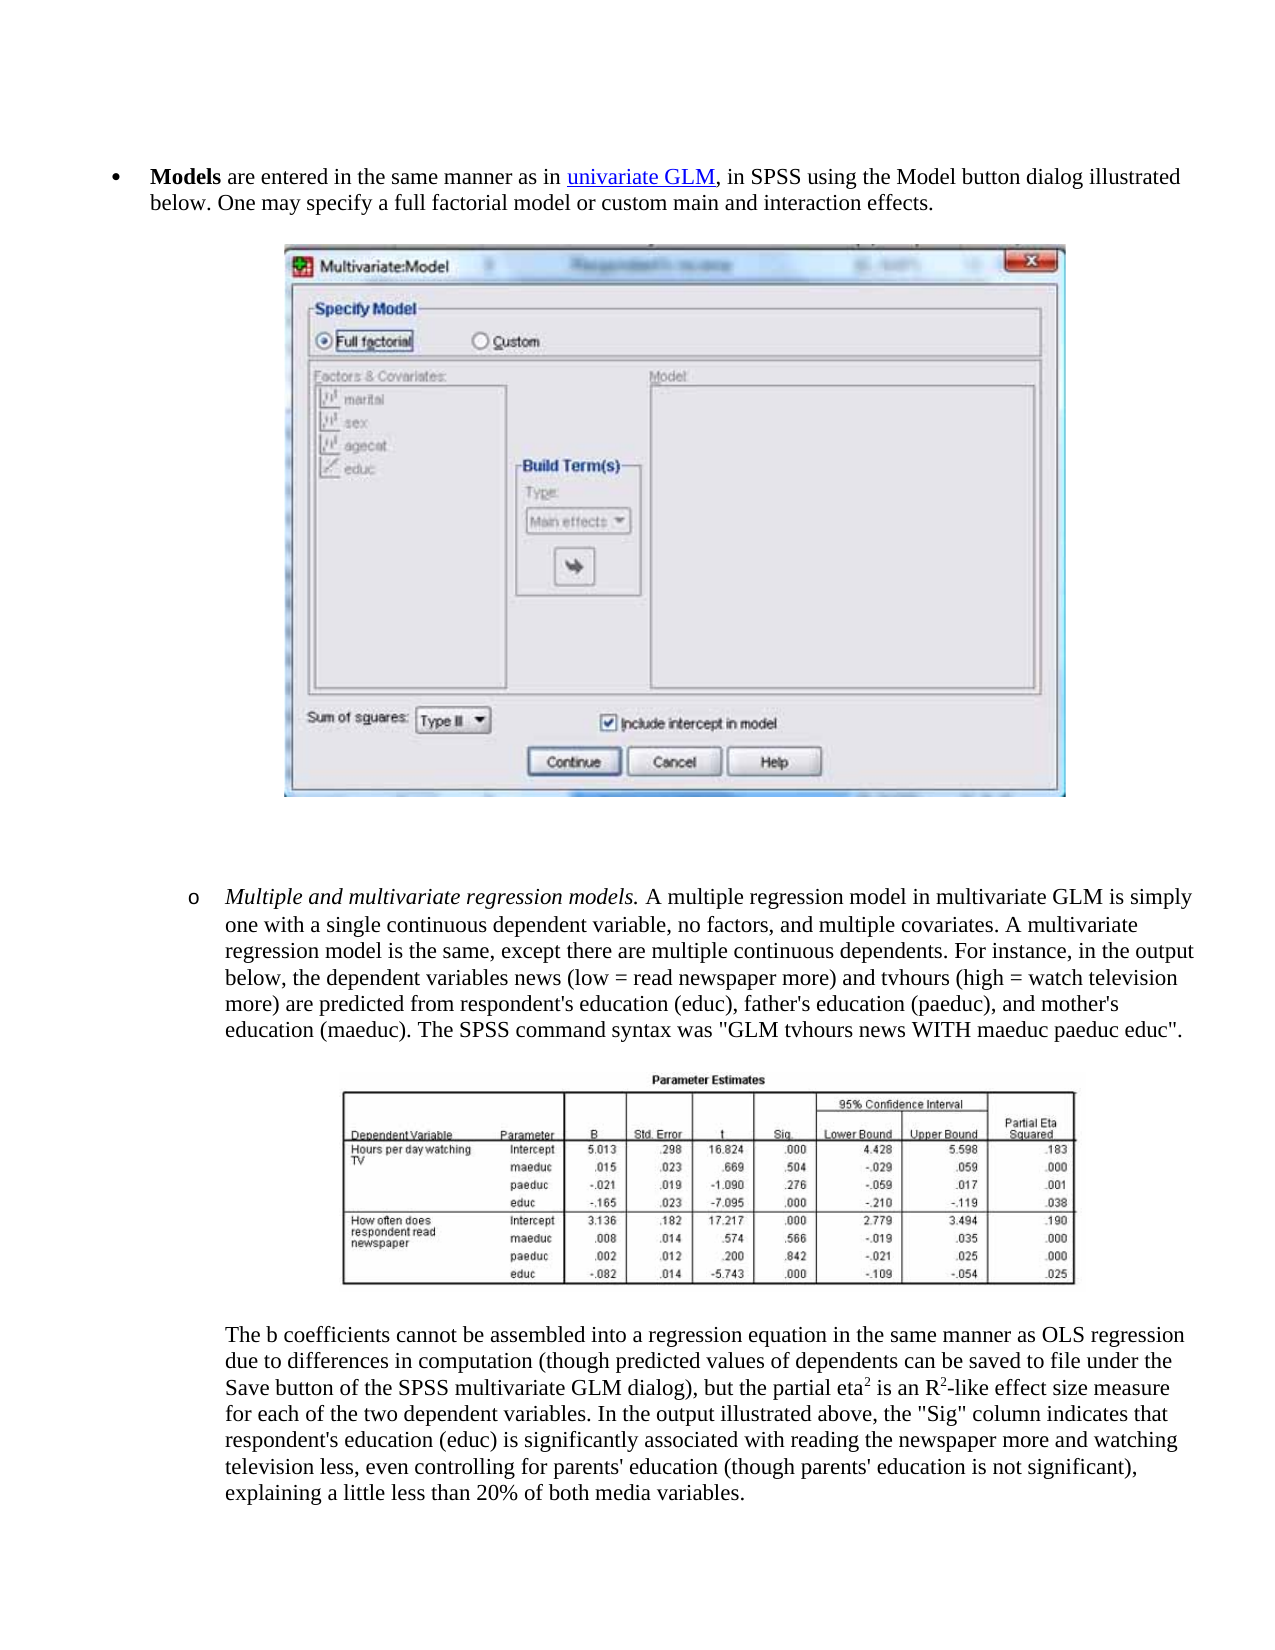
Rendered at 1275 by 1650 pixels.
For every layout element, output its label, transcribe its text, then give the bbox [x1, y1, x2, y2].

text The b coefficients cannot be assembled into a regression equation in the same manner as OLS regression due to differences in computation (though predicted values of dependents can be saved to file under the Save button of the SPSS multivariate GLM dialog), but the partial eta2 is an R2-like effect size measure for each of the two dependent variables. In the output illustrated above, the "Sig" column indicates that respondent's education (educ) is significantly associated with reading the newspaper more and watching television less, even controlling for parents' education (though parents' education is not significant), explaining a little less than 20% of both media variables. [225, 1321, 1200, 1505]
list Models are entered in the same manner as in univariate GLM, in SPSS using the Model button dialog illustrated below. One may specify a full factorial model or custom main and interaction effects. [112, 163, 1200, 216]
list Multiple and multivariate regression models. A multiple regression model in multivariate GLM is simply one with a single continuous dependent variable, no factors, and multiple covariates. A multivariate regression model is the same, except there are multiple continuous dependents. For instance, in the output below, the dependent variables news (low = read newspaper more) and tvhours (high = watch television more) are predicted from respondent's education (educ), father's education (paeduc), and mother's education (maeduc). The SPSS command syntax was "GLM tvhours news WITH maeduc paeduc educ". [187, 883, 1200, 1043]
picture [339, 1072, 1086, 1292]
picture [284, 244, 1066, 797]
